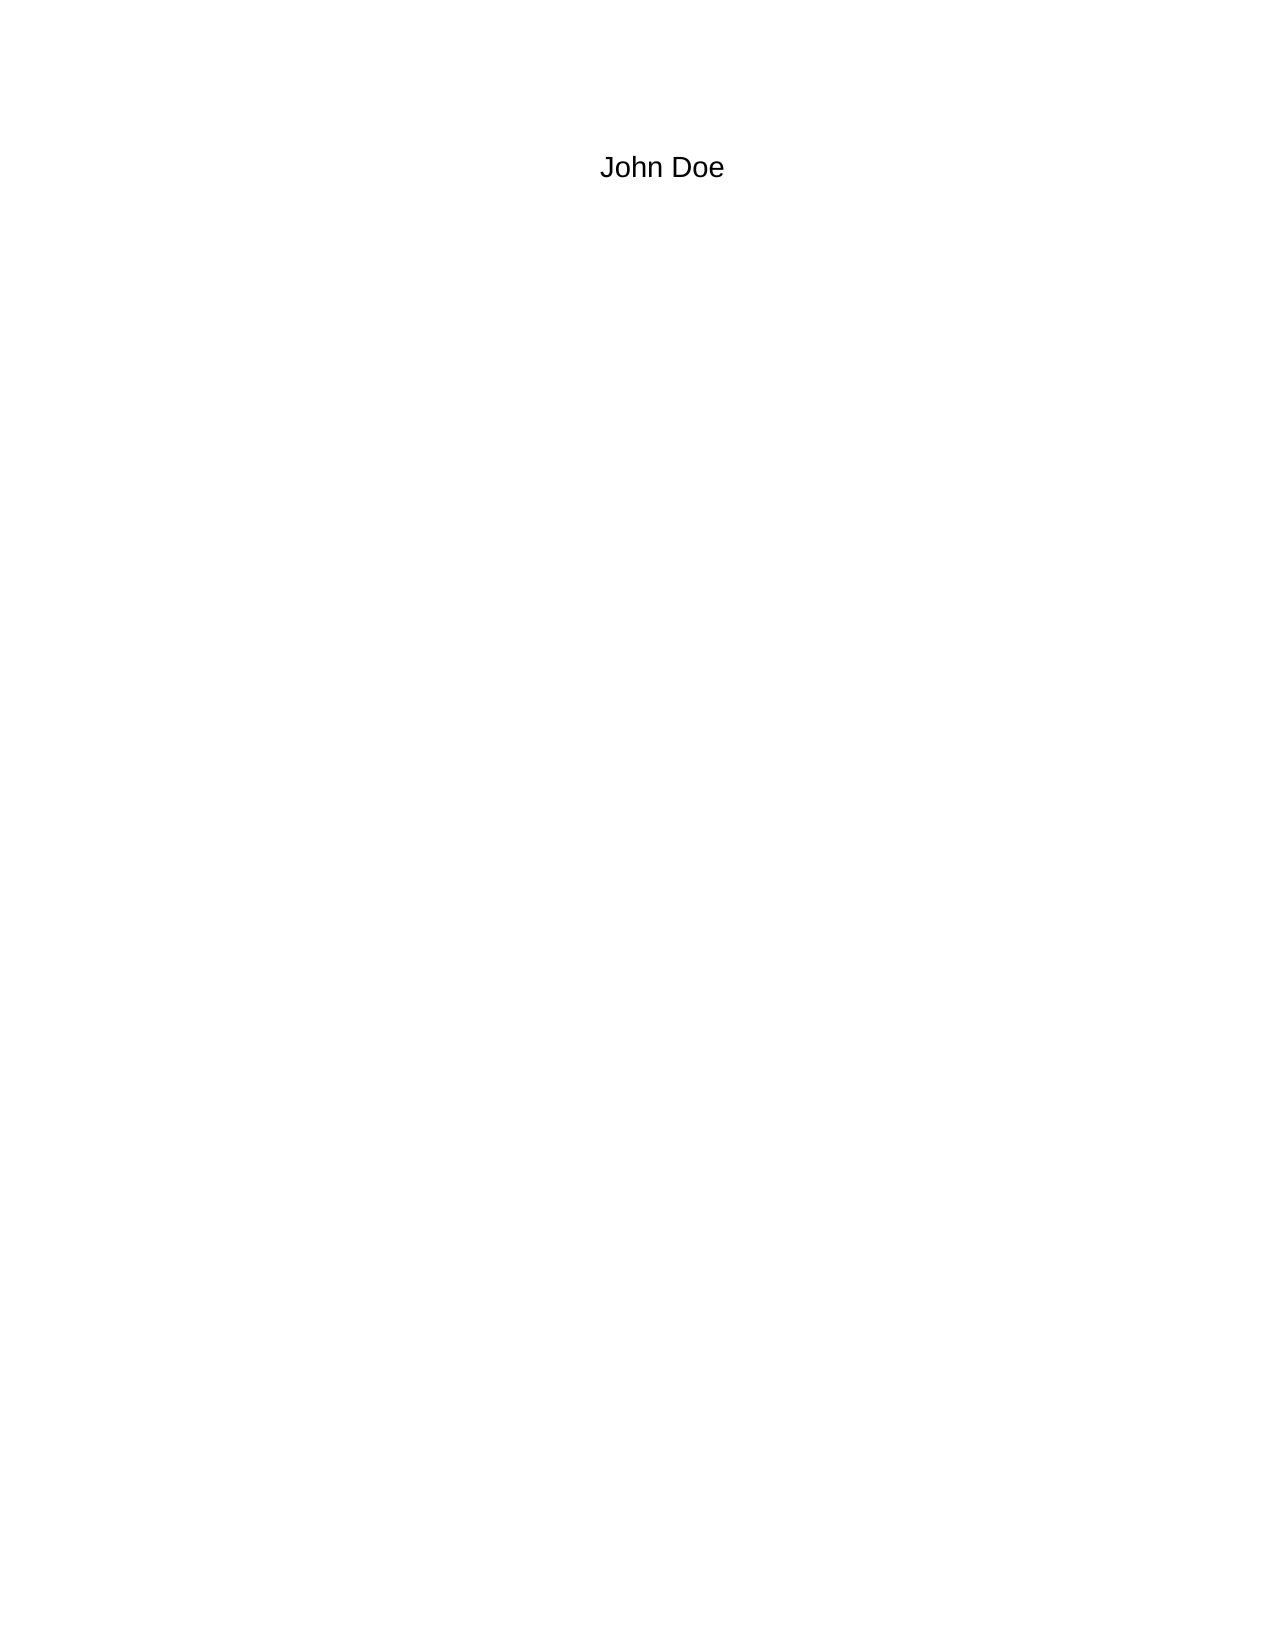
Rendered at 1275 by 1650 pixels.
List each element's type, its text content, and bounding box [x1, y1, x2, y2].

text John Doe [525, 150, 1125, 183]
